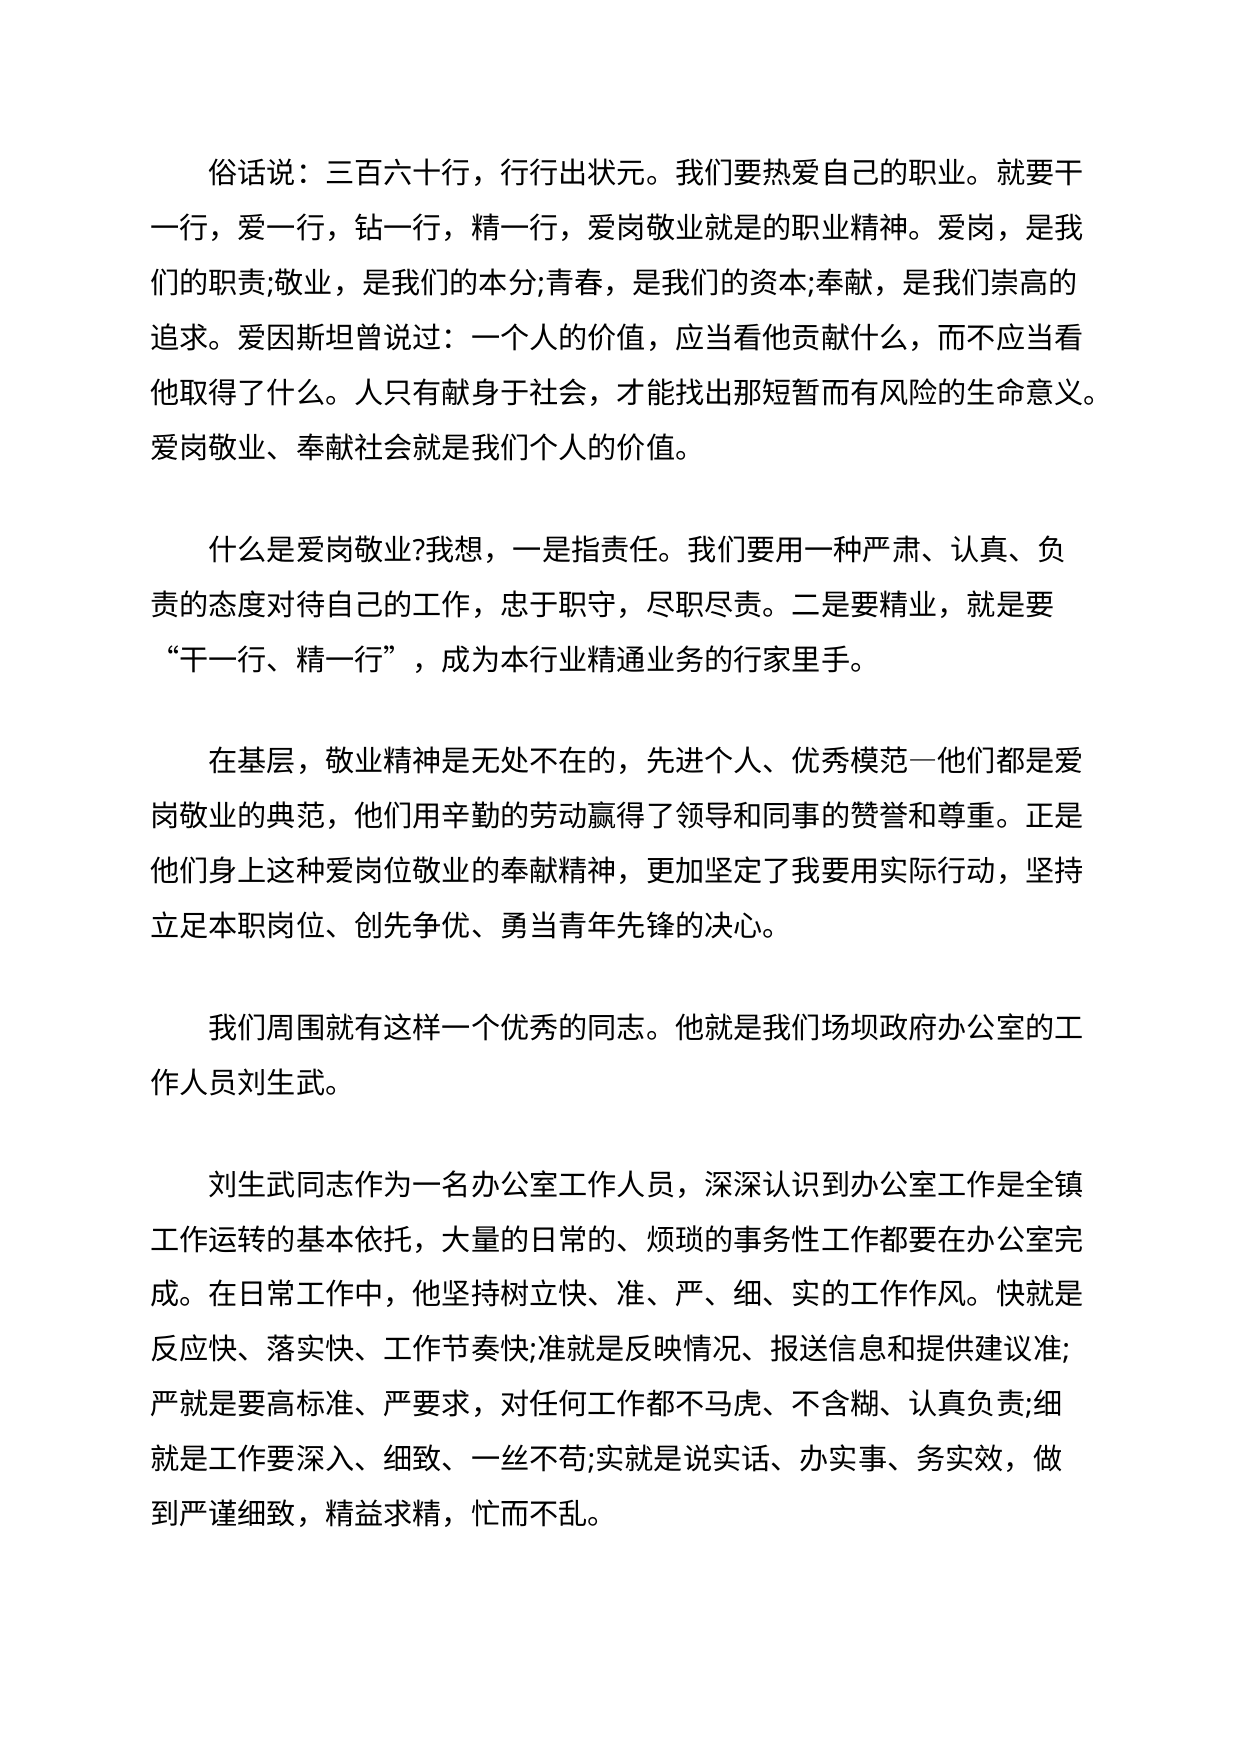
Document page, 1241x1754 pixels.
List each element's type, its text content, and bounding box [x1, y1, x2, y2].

text 什么是爱岗敬业?我想，一是指责任。我们要用一种严肃、认真、负责的态度对待自己的工作，忠于职守，尽职尽责。二是要精业，就是要“干一行、精一行”，成为本行业精通业务的行家里手。 [150, 526, 1090, 678]
text 在基层，敬业精神是无处不在的，先进个人、优秀模范—他们都是爱岗敬业的典范，他们用辛勤的劳动赢得了领导和同事的赞誉和尊重。正是他们身上这种爱岗位敬业的奉献精神，更加坚定了我要用实际行动，坚持立足本职岗位、创先争优、勇当青年先锋的决心。 [150, 738, 1090, 945]
text 刘生武同志作为一名办公室工作人员，深深认识到办公室工作是全镇工作运转的基本依托，大量的日常的、烦琐的事务性工作都要在办公室完成。在日常工作中，他坚持树立快、准、严、细、实的工作作风。快就是反应快、落实快、工作节奏快;准就是反映情况、报送信息和提供建议准;严就是要高标准、严要求，对任何工作都不马虎、不含糊、认真负责;细就是工作要深入、细致、一丝不苟;实就是说实话、办实事、务实效，做到严谨细致，精益求精，忙而不乱。 [150, 1161, 1090, 1533]
text 俗话说：三百六十行，行行出状元。我们要热爱自己的职业。就要干一行，爱一行，钻一行，精一行，爱岗敬业就是的职业精神。爱岗，是我们的职责;敬业，是我们的本分;青春，是我们的资本;奉献，是我们崇高的追求。爱因斯坦曾说过：一个人的价值，应当看他贡献什么，而不应当看他取得了什么。人只有献身于社会，才能找出那短暂而有风险的生命意义。爱岗敬业、奉献社会就是我们个人的价值。 [150, 150, 1090, 467]
text 我们周围就有这样一个优秀的同志。他就是我们场坝政府办公室的工作人员刘生武。 [150, 1004, 1090, 1102]
